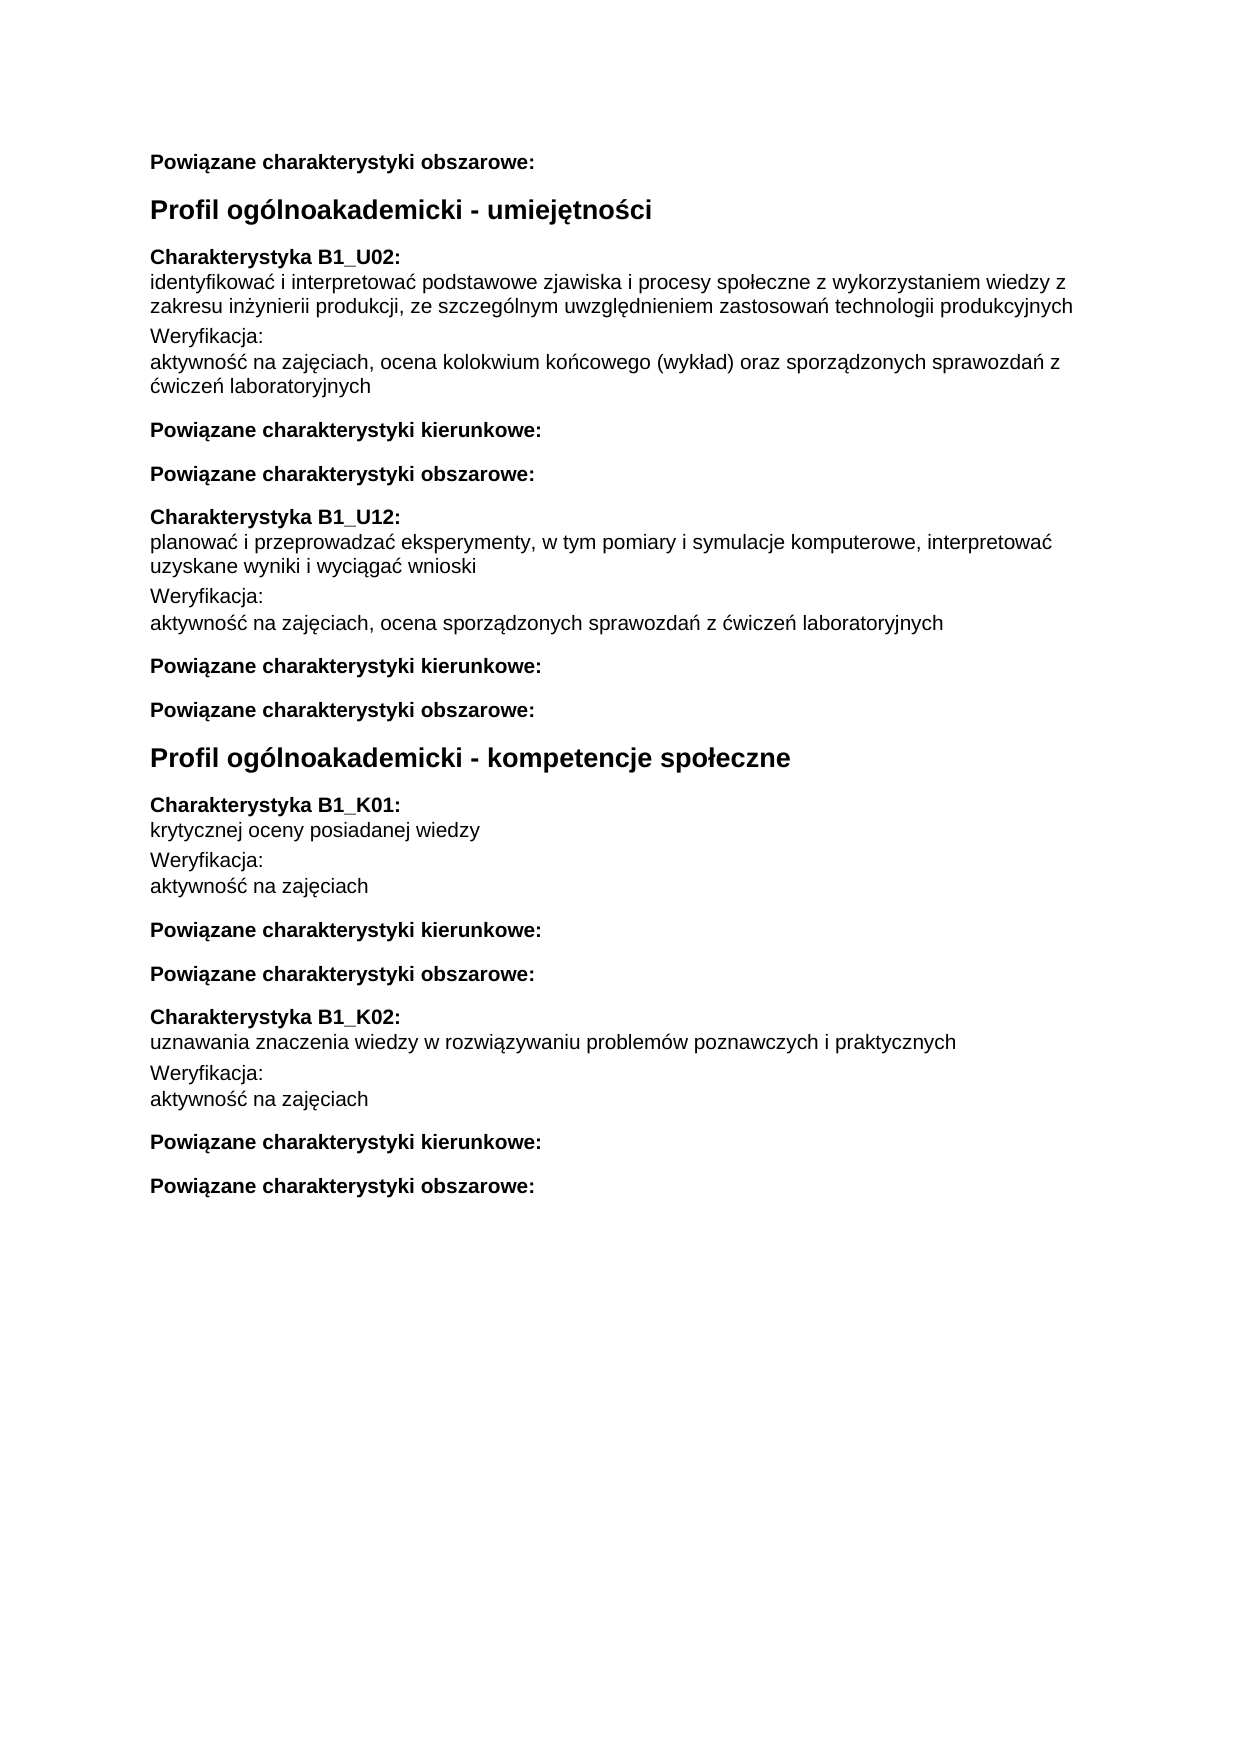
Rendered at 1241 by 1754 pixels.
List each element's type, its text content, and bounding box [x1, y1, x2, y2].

text krytycznej oceny posiadanej wiedzy [150, 818, 1090, 842]
text uznawania znaczenia wiedzy w rozwiązywaniu problemów poznawczych i praktycznych [150, 1030, 1090, 1054]
text Weryfikacja: [150, 324, 1090, 348]
text Weryfikacja: [150, 848, 1090, 872]
text Charakterystyka B1_K01: [150, 793, 1090, 817]
subtitle Profil ogólnoakademicki - umiejętności [150, 194, 1090, 225]
text Powiązane charakterystyki kierunkowe: [150, 918, 1090, 942]
text Charakterystyka B1_U02: [150, 245, 1090, 269]
text Powiązane charakterystyki obszarowe: [150, 461, 1090, 485]
subtitle Profil ogólnoakademicki - kompetencje społeczne [150, 742, 1090, 773]
text Charakterystyka B1_K02: [150, 1005, 1090, 1029]
text Weryfikacja: [150, 584, 1090, 608]
text Powiązane charakterystyki obszarowe: [150, 1174, 1090, 1198]
text Powiązane charakterystyki kierunkowe: [150, 654, 1090, 678]
text Powiązane charakterystyki kierunkowe: [150, 418, 1090, 442]
text Powiązane charakterystyki obszarowe: [150, 698, 1090, 722]
text planować i przeprowadzać eksperymenty, w tym pomiary i symulacje komputerowe, interpretować uzyskane wyniki i wyciągać wnioski [150, 530, 1090, 578]
text Powiązane charakterystyki obszarowe: [150, 961, 1090, 985]
text Weryfikacja: [150, 1060, 1090, 1084]
text Charakterystyka B1_U12: [150, 505, 1090, 529]
text aktywność na zajęciach, ocena sporządzonych sprawozdań z ćwiczeń laboratoryjnych [150, 610, 1090, 634]
text Powiązane charakterystyki obszarowe: [150, 150, 1090, 174]
text identyfikować i interpretować podstawowe zjawiska i procesy społeczne z wykorzystaniem wiedzy z zakresu inżynierii produkcji, ze szczególnym uwzględnieniem zastosowań technologii produkcyjnych [150, 270, 1090, 318]
text aktywność na zajęciach [150, 1086, 1090, 1110]
text aktywność na zajęciach, ocena kolokwium końcowego (wykład) oraz sporządzonych sprawozdań z ćwiczeń laboratoryjnych [150, 350, 1090, 398]
text aktywność na zajęciach [150, 874, 1090, 898]
text Powiązane charakterystyki kierunkowe: [150, 1130, 1090, 1154]
